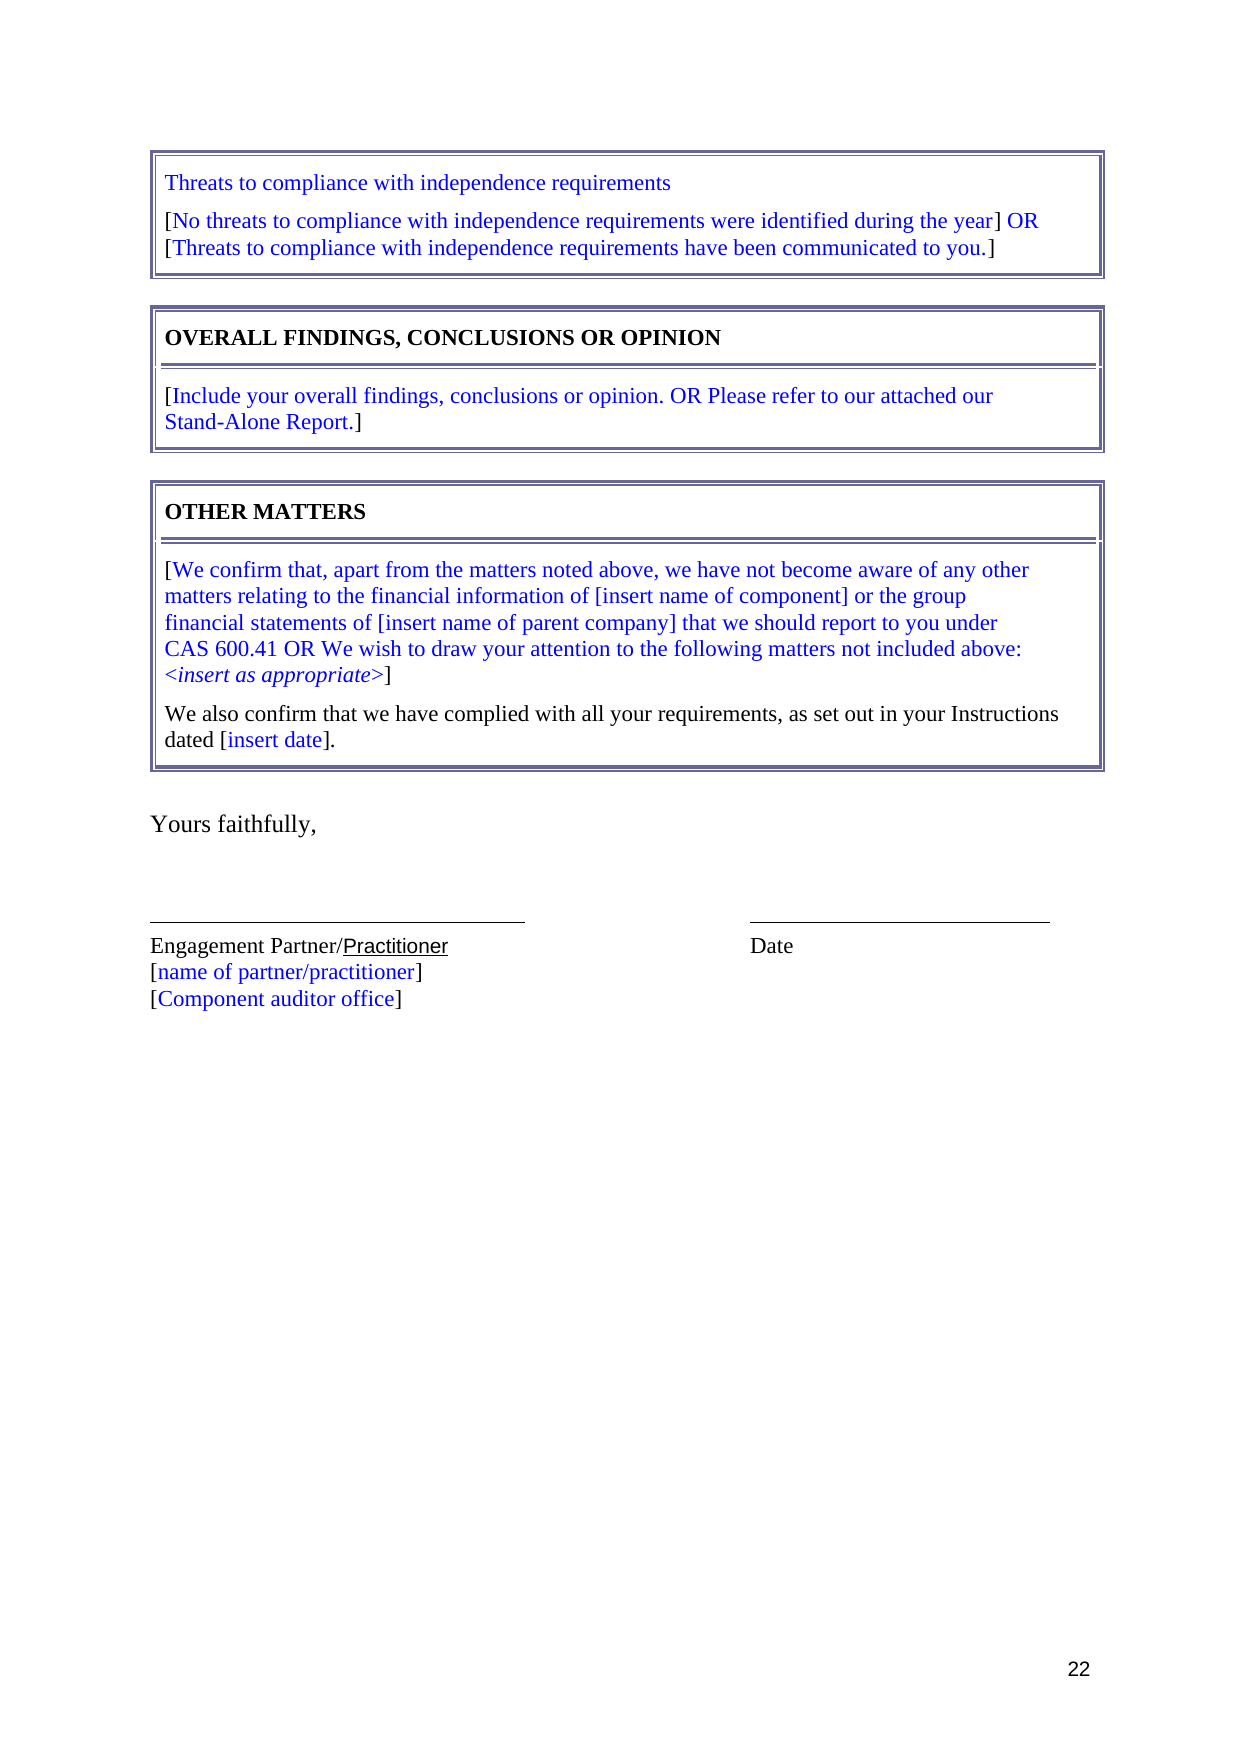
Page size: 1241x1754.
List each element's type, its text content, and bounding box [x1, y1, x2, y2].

text Yours faithfully, [150, 809, 1090, 838]
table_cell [156, 156, 1099, 273]
text Engagement Partner/Practitioner Date [150, 932, 1090, 958]
table_header OTHER MATTERS [156, 486, 1099, 537]
table_cell [We confirm that, apart from the matters noted above, we have not become aware of any other matters relating to the financial information of [insert name of component] or the group financial statements of [insert name of parent company] that we should report to you under CAS 600.41 OR We wish to draw your attention to the following matters not included above: <insert as appropriate>] We also confirm that we have complied with all your requirements, as set out in your Instructions dated [insert date]. [153, 537, 1102, 765]
text [Component auditor office] [150, 985, 1090, 1011]
table_header OVERALL FINDINGS, CONCLUSIONS OR OPINION [156, 312, 1099, 363]
text [name of partner/practitioner] [150, 958, 1090, 985]
table_cell [Include your overall findings, conclusions or opinion. OR Please refer to our attached our Stand-Alone Report.] [153, 363, 1102, 447]
